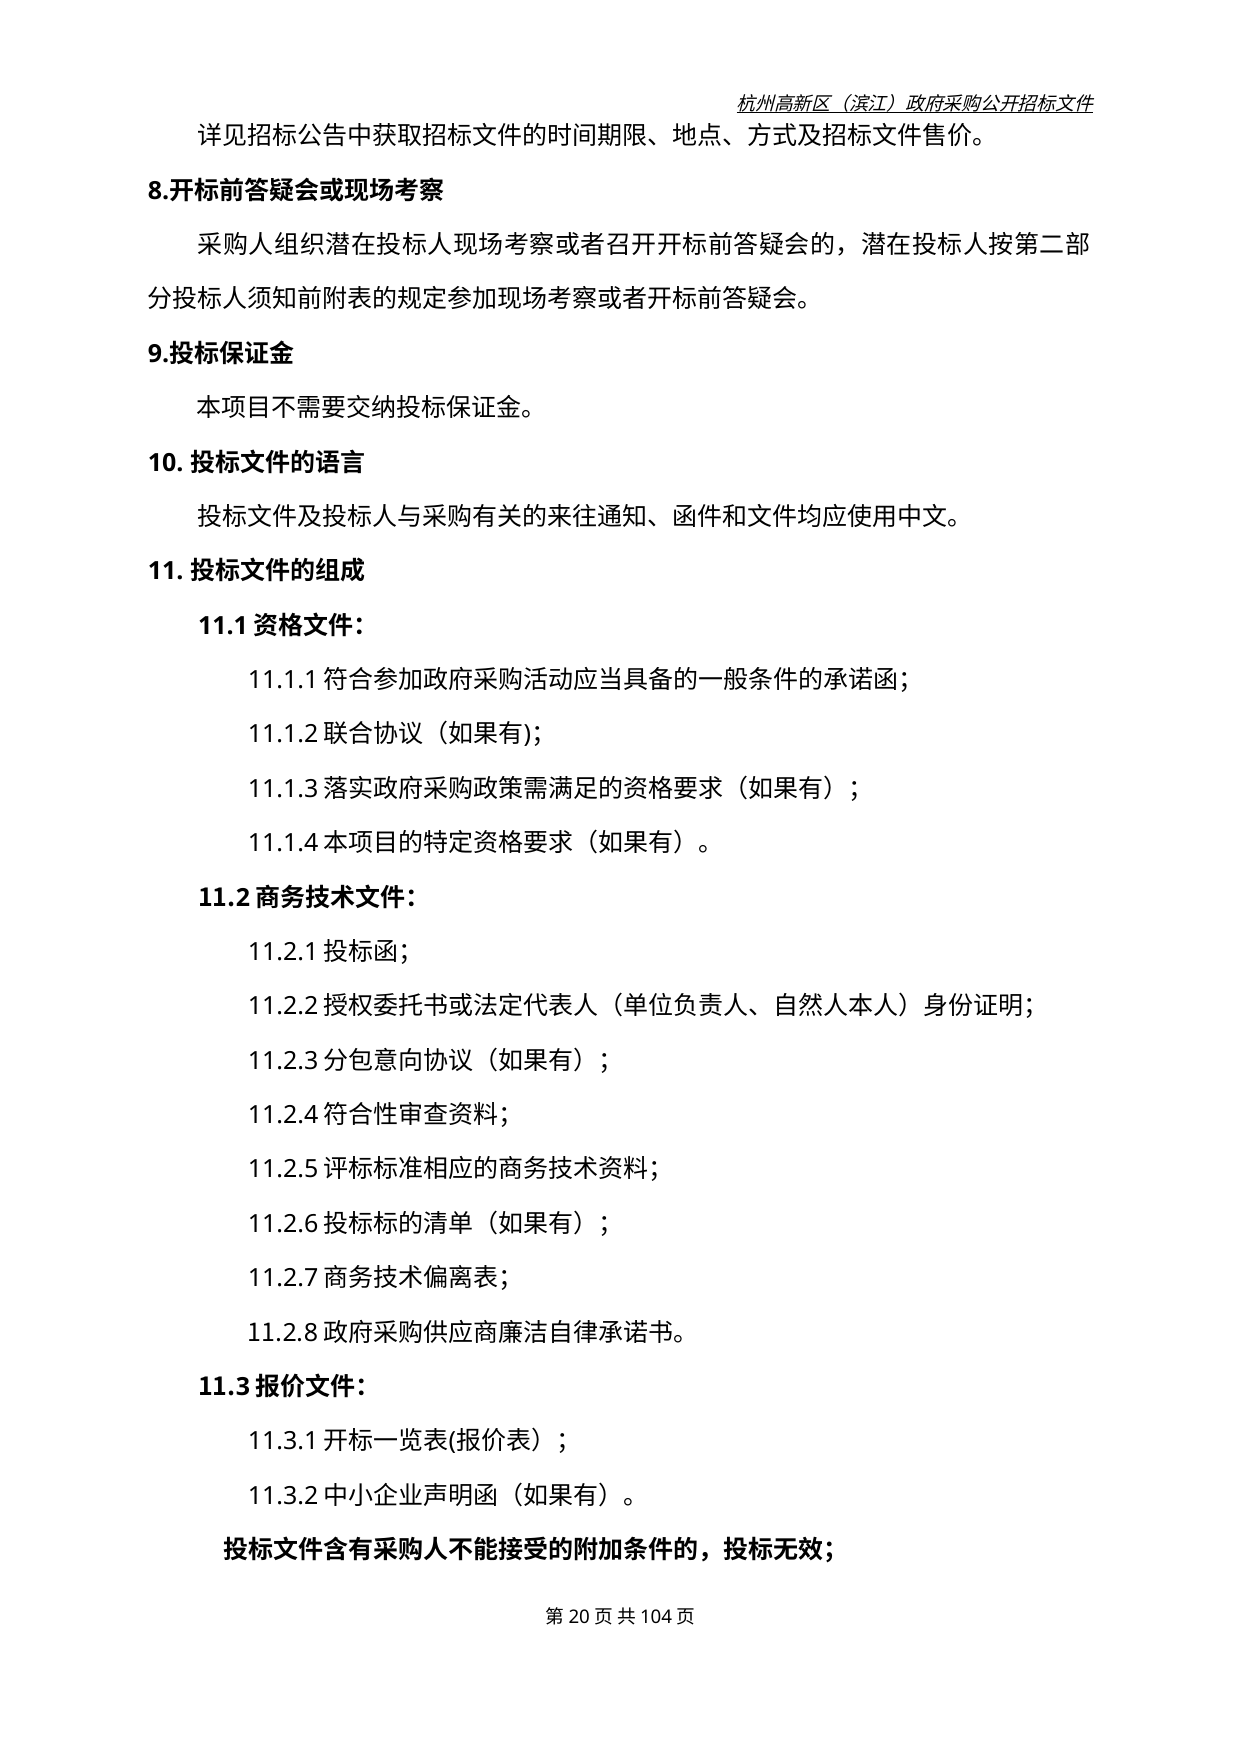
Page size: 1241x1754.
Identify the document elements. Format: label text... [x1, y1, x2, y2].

text 11.2.5评标标准相应的商务技术资料； [148, 1149, 1092, 1185]
text 采购人组织潜在投标人现场考察或者召开开标前答疑会的，潜在投标人按第二部分投标人须知前附表的规定参加现场考察或者开标前答疑会。 [148, 224, 1092, 315]
text 8.开标前答疑会或现场考察 [148, 170, 1092, 206]
text 11.1.2联合协议（如果有)； [148, 714, 1092, 750]
text 11.1.3落实政府采购政策需满足的资格要求（如果有）； [148, 768, 1092, 804]
text 9.投标保证金 [148, 333, 1092, 369]
text 11.2.4符合性审查资料； [148, 1094, 1092, 1131]
text 11.2商务技术文件： [148, 877, 1092, 913]
text 本项目不需要交纳投标保证金。 [148, 388, 1092, 424]
text 11.2.6投标标的清单（如果有）； [148, 1203, 1092, 1239]
text 投标文件及投标人与采购有关的来往通知、函件和文件均应使用中文。 [148, 496, 1092, 533]
text 11.2.3分包意向协议（如果有）； [148, 1040, 1092, 1076]
text 投标文件含有采购人不能接受的附加条件的，投标无效； [148, 1529, 1092, 1566]
text 11.2.1投标函； [148, 931, 1092, 968]
text 11.3报价文件： [148, 1366, 1092, 1403]
text 11.2.8政府采购供应商廉洁自律承诺书。 [148, 1312, 1092, 1348]
text 11.1.4本项目的特定资格要求（如果有）。 [148, 823, 1092, 859]
text 10. 投标文件的语言 [148, 442, 1092, 478]
text 11.2.7商务技术偏离表； [148, 1258, 1092, 1294]
text 11. 投标文件的组成 [148, 551, 1092, 587]
text 11.1资格文件： [148, 605, 1092, 641]
text 11.3.1开标一览表(报价表）； [148, 1421, 1092, 1457]
text 详见招标公告中获取招标文件的时间期限、地点、方式及招标文件售价。 [148, 116, 1092, 152]
text 11.3.2中小企业声明函（如果有）。 [148, 1475, 1092, 1511]
text 11.2.2授权委托书或法定代表人（单位负责人、自然人本人）身份证明； [148, 986, 1092, 1022]
text 11.1.1符合参加政府采购活动应当具备的一般条件的承诺函； [148, 659, 1092, 696]
